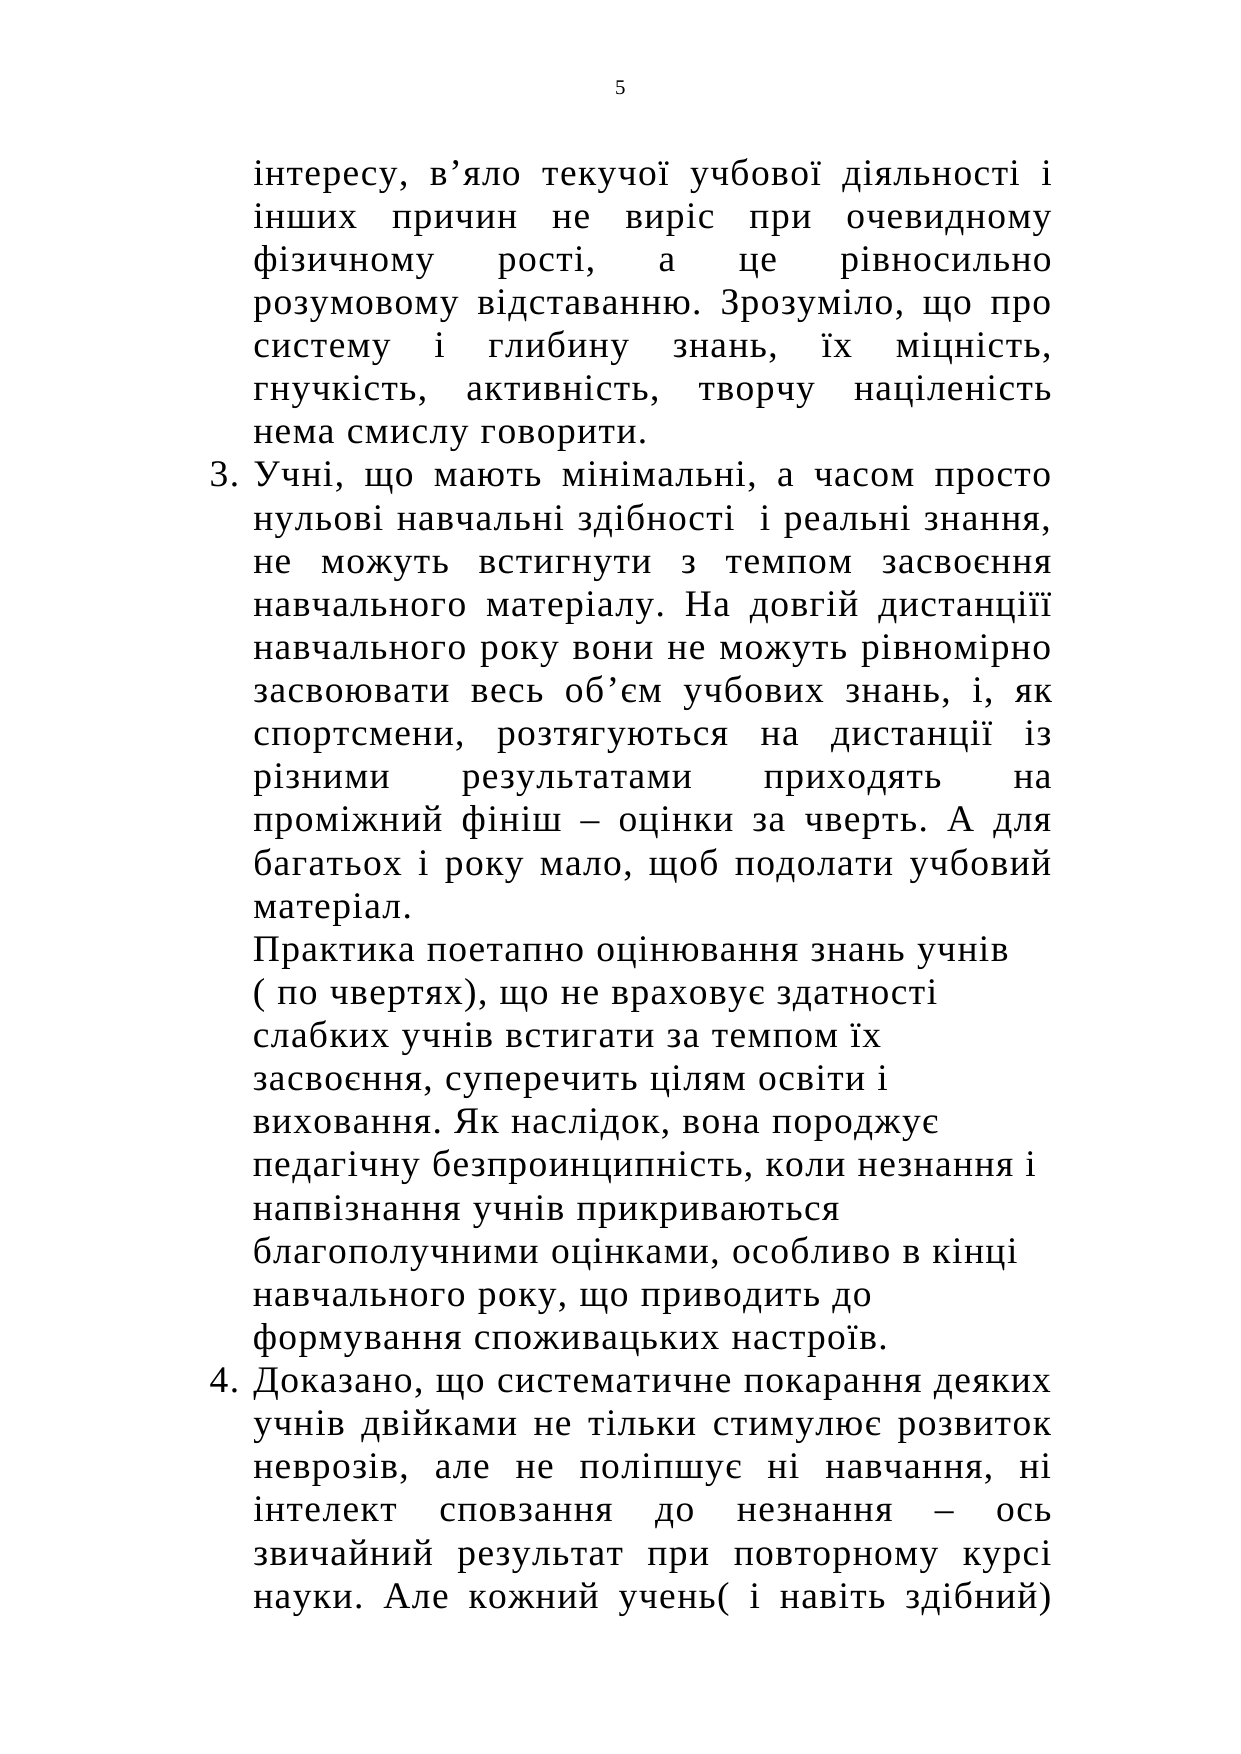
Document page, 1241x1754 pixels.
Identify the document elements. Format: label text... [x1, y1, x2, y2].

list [209, 150, 1053, 452]
text засвоєння, суперечить цілям освіти і [209, 1056, 1053, 1099]
text формування споживацьких настроїв. [209, 1314, 1053, 1357]
list Учні, що мають мінімальні, а часом просто нульові навчальні здібності і реальні знання, не можуть встигнути з темпом засвоєння навчального матеріалу. На довгій дистанціїї навчального року вони не можуть рівномірно засвоювати весь об’єм учбових знань, і, як спортсмени, розтягуються на дистанції із різними результатами приходять на проміжний фініш – оцінки за чверть. А для багатьох і року мало, щоб подолати учбовий матеріал. [209, 452, 1053, 926]
text ( по чвертях), що не враховує здатності [209, 969, 1053, 1012]
text навчального року, що приводить до [209, 1271, 1053, 1314]
text Практика поетапно оцінювання знань учнів [209, 926, 1053, 969]
text благополучними оцінками, особливо в кінці [209, 1228, 1053, 1271]
text виховання. Як наслідок, вона породжує [209, 1099, 1053, 1142]
text педагічну безпроинципність, коли незнання і [209, 1142, 1053, 1185]
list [209, 1357, 1053, 1616]
text слабких учнів встигати за темпом їх [209, 1012, 1053, 1056]
text напвізнання учнів прикриваються [209, 1185, 1053, 1228]
